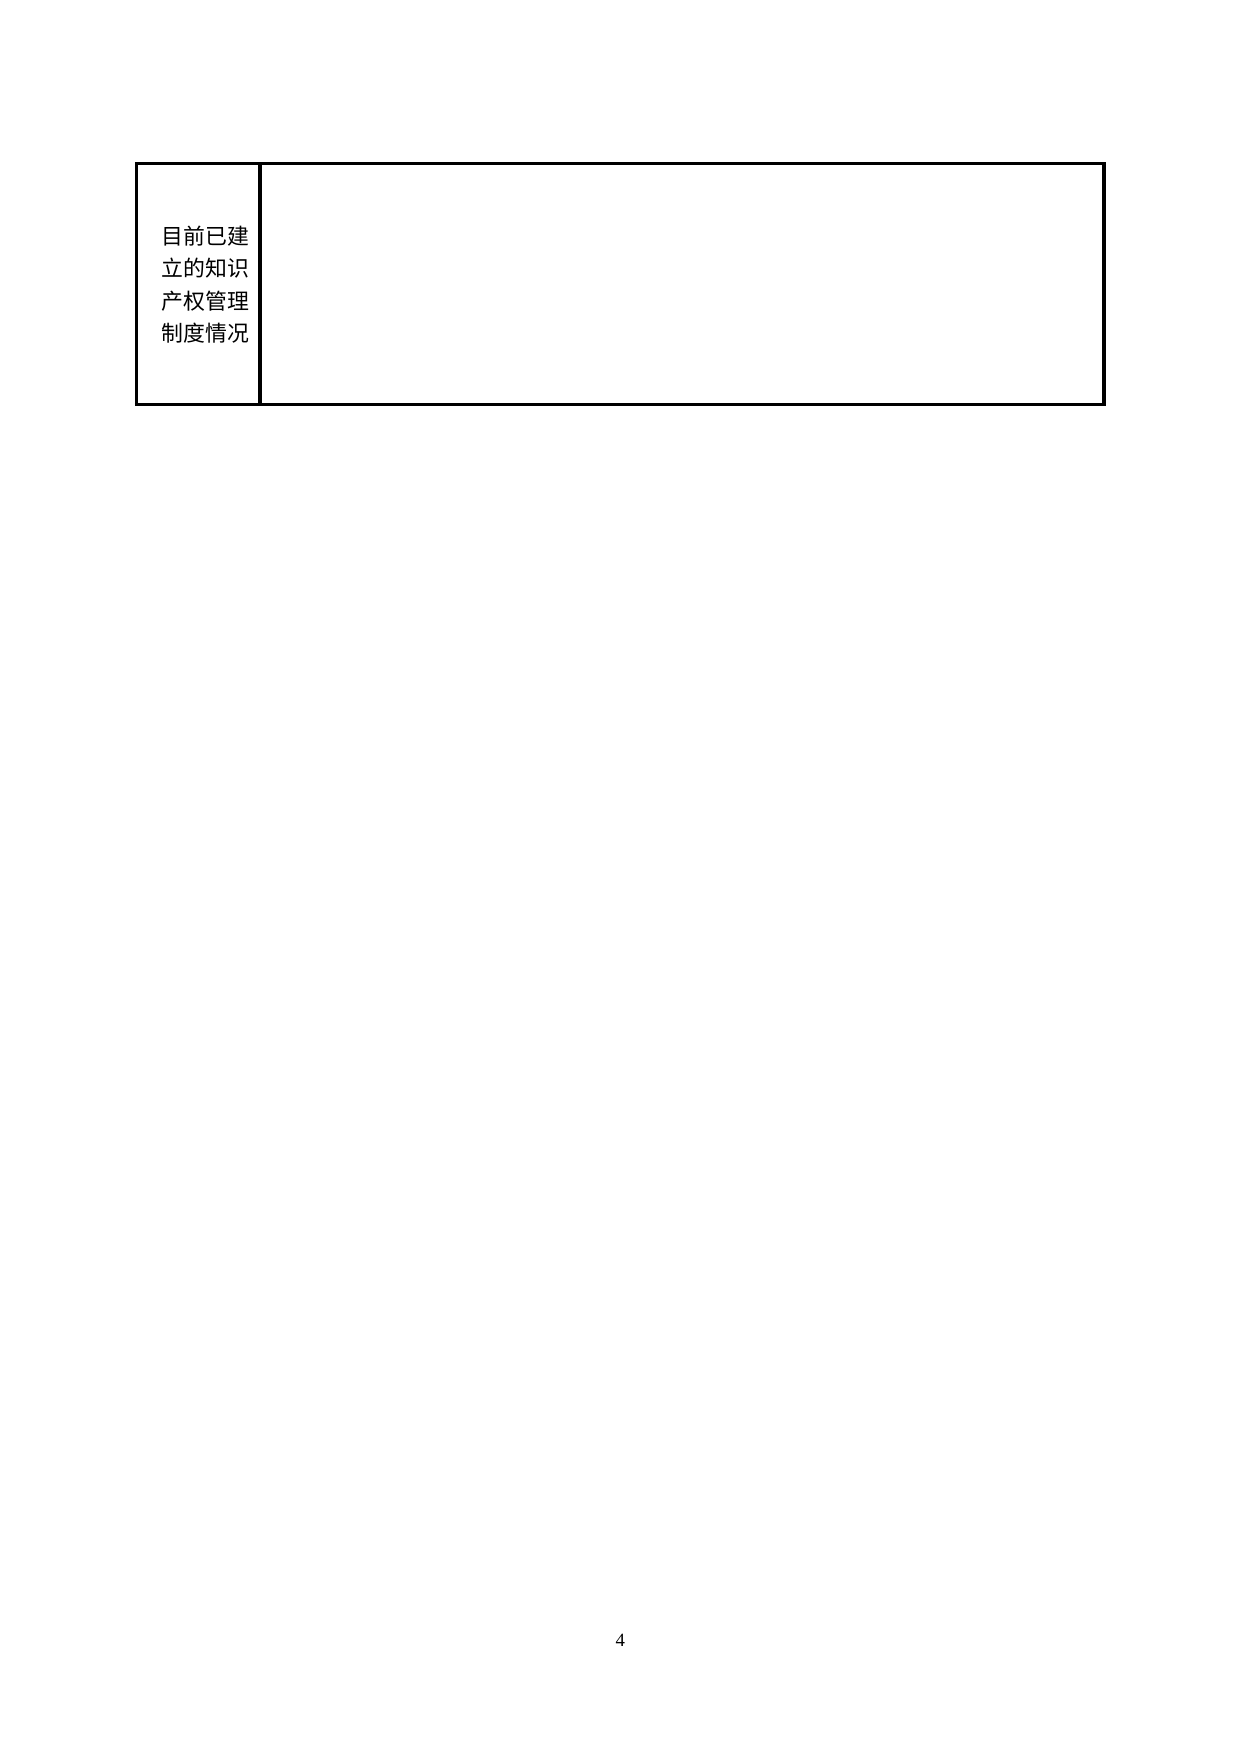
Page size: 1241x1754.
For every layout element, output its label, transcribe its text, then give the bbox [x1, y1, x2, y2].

table_cell 目前已建立的知识产权管理制度情况 [138, 165, 258, 403]
table_cell [262, 165, 1102, 403]
